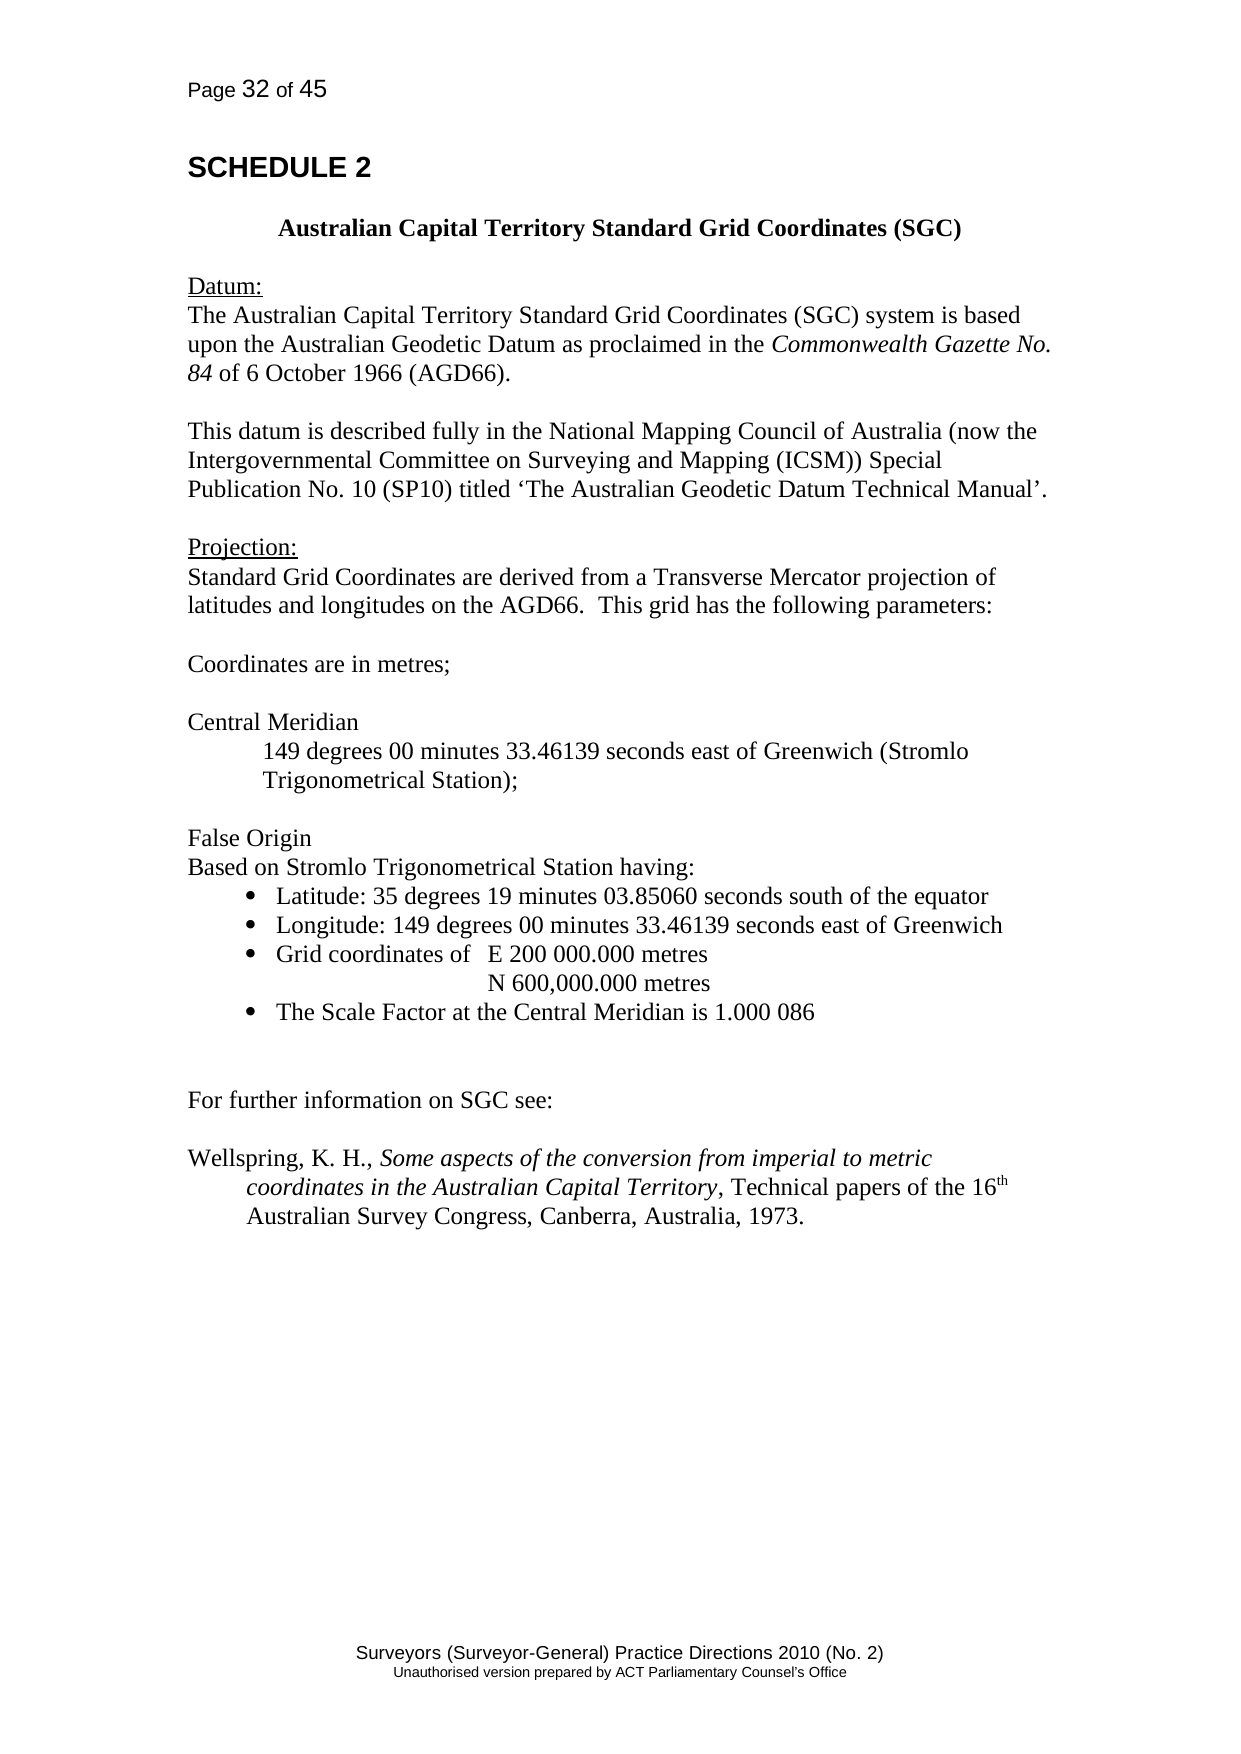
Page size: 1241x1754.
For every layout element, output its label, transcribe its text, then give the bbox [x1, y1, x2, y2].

list Latitude: 35 degrees 19 minutes 03.85060 seconds south of the equator [246, 881, 1053, 910]
list The Scale Factor at the is 1.000 086 [246, 997, 1053, 1026]
text Based on Stromlo Trigonometrical Station having: [187, 852, 1053, 881]
text False Origin [187, 823, 1053, 852]
text Standard Grid Coordinates are derived from a Transverse Mercator projection of latitudes and longitudes on the AGD66. This grid has the following parameters: [187, 561, 1053, 619]
text For further information on SGC see: [187, 1084, 1053, 1113]
text Wellspring, K. H., Some aspects of the conversion from imperial to metric coordinates in the , Technical papers of the 16th Australian Survey Congress, , 1973. [187, 1143, 1053, 1230]
text N 600,000.000 metres [487, 968, 1053, 997]
text Datum: [187, 271, 1053, 300]
text This datum is described fully in the National Mapping Council of Australia (now the Intergovernmental Committee on Surveying and Mapping (ICSM)) Special Publication No. 10 (SP10) titled ‘The Australian Geodetic Datum Technical Manual’. [187, 416, 1053, 503]
text The Australian Capital Territory Standard Grid Coordinates (SGC) system is based upon the Australian Geodetic Datum as proclaimed in the Commonwealth Gazette No. 84 of 6 October 1966 (AGD66). [187, 300, 1053, 387]
text Standard Grid Coordinates (SGC) [187, 213, 1053, 242]
list Grid coordinates of E 200 000.000 metres [246, 939, 1053, 968]
text SCHEDULE 2 [187, 150, 1053, 183]
text Coordinates are in metres; [187, 648, 1053, 678]
text 149 degrees 00 minutes 33.46139 seconds east of (Stromlo Trigonometrical Station); [262, 736, 1053, 794]
list Longitude: 149 degrees 00 minutes 33.46139 seconds east of [246, 910, 1053, 939]
text Projection: [187, 532, 1053, 561]
